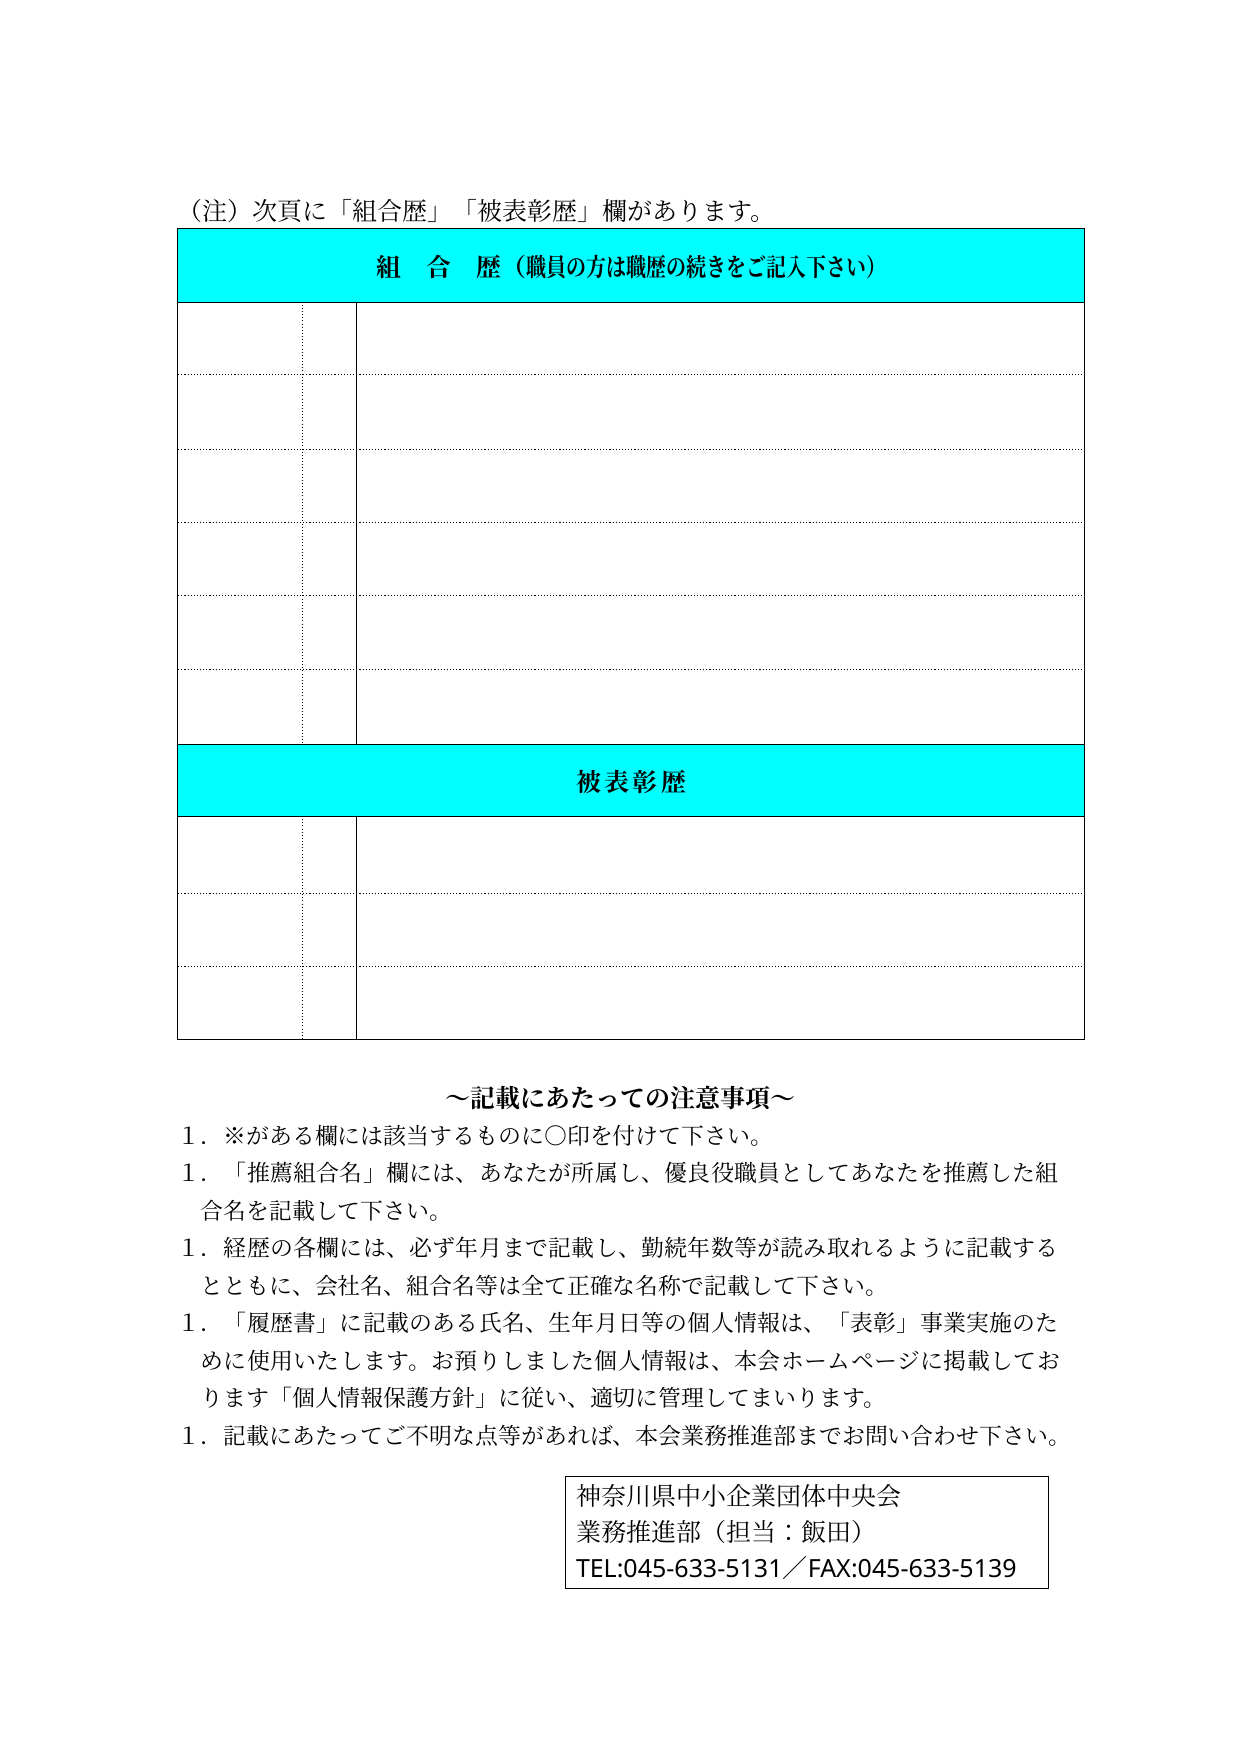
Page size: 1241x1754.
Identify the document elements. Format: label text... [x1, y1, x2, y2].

table_cell [357, 595, 1084, 669]
text １．「推薦組合名」欄には、あなたが所属し、優良役職員としてあなたを推薦した組合名を記載して下さい。 [177, 1153, 1063, 1228]
table_cell [303, 595, 356, 669]
table_cell [178, 817, 303, 892]
table_cell [357, 303, 1084, 373]
table_cell [178, 595, 303, 669]
table_cell [178, 966, 303, 1039]
table_cell [178, 374, 303, 448]
table_cell [303, 374, 356, 448]
table_cell [178, 522, 303, 595]
table_cell [178, 449, 303, 522]
table_cell [178, 303, 303, 373]
table_cell [303, 449, 356, 522]
table_cell [357, 966, 1084, 1039]
text （注）次頁に「組合歴」「被表彰歴」欄があります。 [177, 191, 1063, 228]
table_header 組 合 歴（職員の方は職歴の続きをご記入下さい） [178, 229, 1084, 302]
table_cell [357, 522, 1084, 595]
table_cell 被表彰歴 [178, 745, 1084, 816]
table_cell [357, 449, 1084, 522]
table_cell [303, 303, 356, 373]
table_cell [303, 669, 356, 744]
table_cell [357, 374, 1084, 448]
text １．記載にあたってご不明な点等があれば、本会業務推進部までお問い合わせ下さい。 [177, 1415, 1063, 1453]
table_cell [357, 817, 1084, 892]
text １．「履歴書」に記載のある氏名、生年月日等の個人情報は、「表彰」事業実施のために使用いたします。お預りしました個人情報は、本会ホームページに掲載しております「個人情報保護方針」に従い、適切に管理してまいります。 [177, 1303, 1063, 1415]
text １．経歴の各欄には、必ず年月まで記載し、勤続年数等が読み取れるように記載するとともに、会社名、組合名等は全て正確な名称で記載して下さい。 [177, 1228, 1063, 1303]
table_cell [303, 817, 356, 892]
text ～記載にあたっての注意事項～ [177, 1078, 1063, 1115]
text １．※がある欄には該当するものに○印を付けて下さい。 [177, 1115, 1063, 1153]
table_cell [303, 893, 356, 966]
table_cell [303, 522, 356, 595]
table_cell [357, 669, 1084, 744]
table_cell [178, 669, 303, 744]
table_cell [357, 893, 1084, 966]
table_header 神奈川県中小企業団体中央会 業務推進部（担当：飯田） TEL:045-633-5131／FAX:045-633-5139 [566, 1477, 1048, 1588]
table_cell [303, 966, 356, 1039]
table_cell [178, 893, 303, 966]
